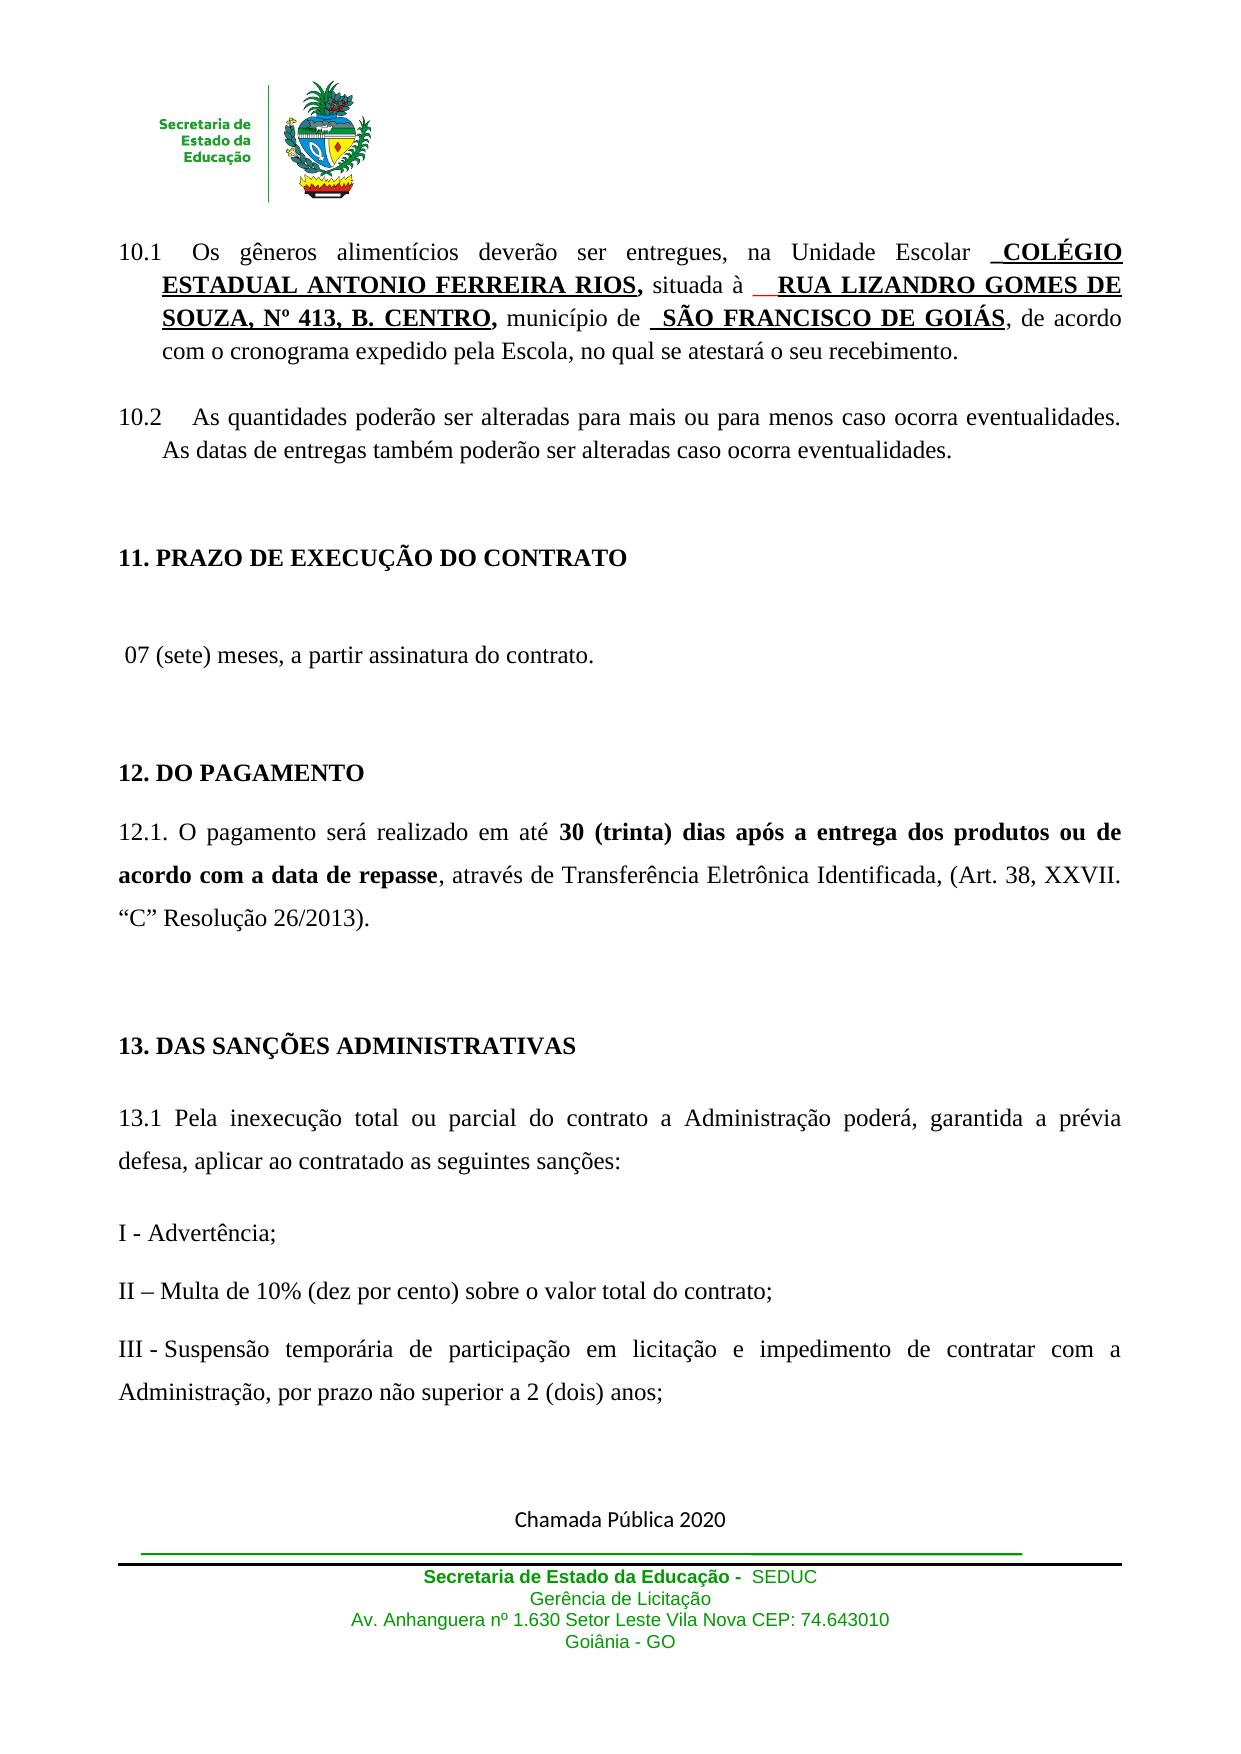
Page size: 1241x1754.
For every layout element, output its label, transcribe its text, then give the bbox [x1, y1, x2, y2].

text I - Advertência; [118, 1218, 1122, 1247]
text III - Suspensão temporária de participação em licitação e impedimento de contratar com a Administração, por prazo não superior a 2 (dois) anos; [118, 1334, 1122, 1406]
list As quantidades poderão ser alteradas para mais ou para menos caso ocorra eventualidades. As datas de entregas também poderão ser alteradas caso ocorra eventualidades. [118, 402, 1122, 464]
text II – Multa de 10% (dez por cento) sobre o valor total do contrato; [118, 1276, 1122, 1305]
picture [118, 73, 412, 210]
text 13.1 Pela inexecução total ou parcial do contrato a Administração poderá, garantida a prévia defesa, aplicar ao contratado as seguintes sanções: [118, 1103, 1122, 1175]
text 12. DO PAGAMENTO [118, 758, 1122, 787]
list Os gêneros alimentícios deverão ser entregues, na Unidade Escolar _COLÉGIO ESTADUAL ANTONIO FERREIRA RIOS, situada à __RUA LIZANDRO GOMES DE SOUZA, Nº 413, B. CENTRO, município de _SÃO FRANCISCO DE GOIÁS, de acordo com o cronograma expedido pela Escola, no qual se atestará o seu recebimento. [118, 237, 1122, 365]
text 11. PRAZO DE EXECUÇÃO DO CONTRATO [118, 543, 1122, 572]
text 07 (sete) meses, a partir assinatura do contrato. [118, 640, 1122, 669]
text 12.1. O pagamento será realizado em até 30 (trinta) dias após a entrega dos produtos ou de acordo com a data de repasse, através de Transferência Eletrônica Identificada, (Art. 38, XXVII. “C” Resolução 26/2013). [118, 817, 1122, 932]
text 13. DAS SANÇÕES ADMINISTRATIVAS [118, 1031, 1122, 1059]
